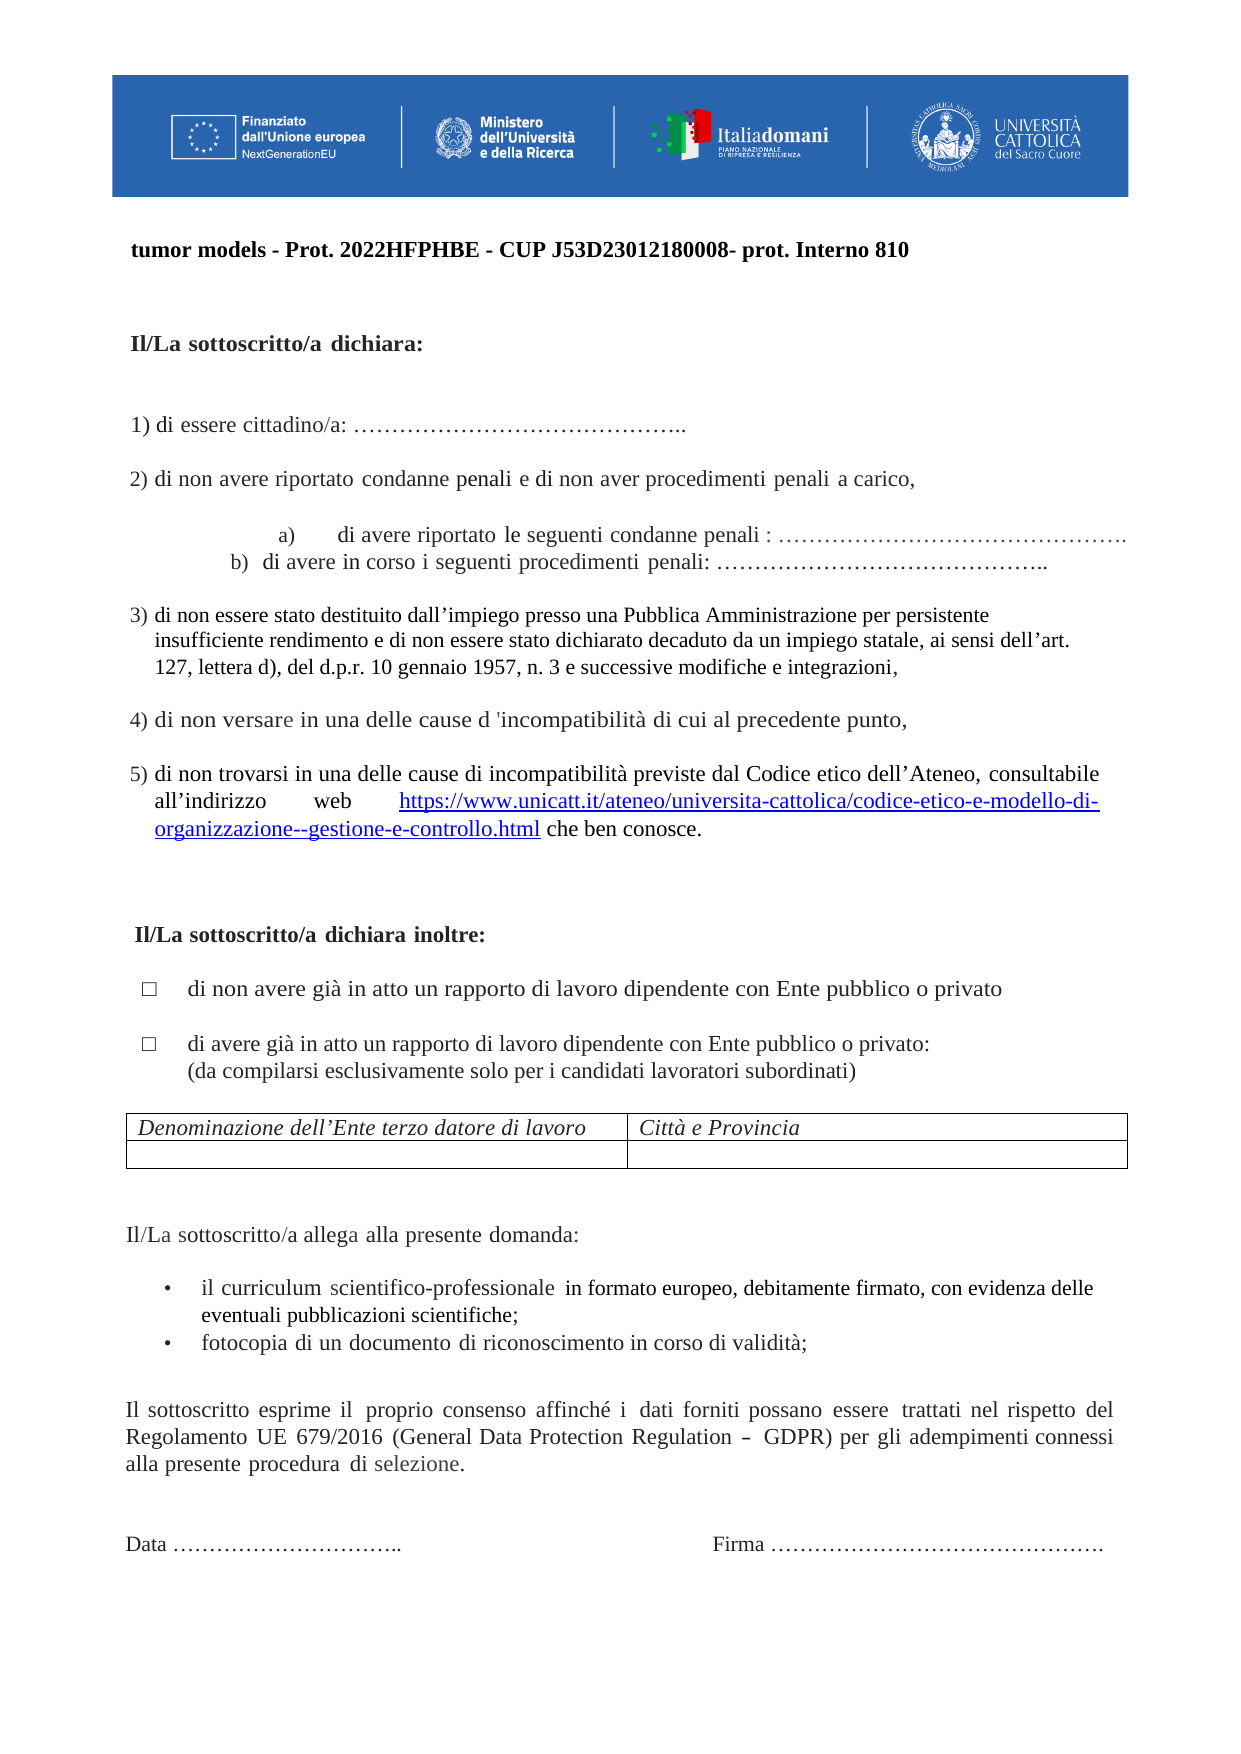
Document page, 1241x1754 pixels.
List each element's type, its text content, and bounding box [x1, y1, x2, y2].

list di avere in corso i seguenti procedimenti penali: …………………………………….. [154, 548, 1128, 574]
list il curriculum scientifico-professionale in formato europeo, debitamente firmato, con evidenza delle eventuali pubblicazioni scientifiche; [164, 1274, 1128, 1327]
list fotocopia di un documento di riconoscimento in corso di validità; [164, 1329, 1128, 1355]
list di non essere stato destituito dall’impiego presso una Pubblica Amministrazione per persistente insufficiente rendimento e di non essere stato dichiarato decaduto da un impiego statale, ai sensi dell’art. 127, lettera d), del d.p.r. 10 gennaio 1957, n. 3 e successive modifiche e integrazioni, [129, 602, 1098, 679]
text Il/La sottoscritto/a dichiara inoltre: [134, 922, 1128, 948]
table_cell [628, 1141, 1127, 1167]
text □ di non avere già in atto un rapporto di lavoro dipendente con Ente pubblico o privato [112, 975, 1099, 1001]
table_cell [127, 1141, 627, 1167]
list di non trovarsi in una delle cause di incompatibilità previste dal Codice etico dell’Ateneo, consultabile all’indirizzo web https://www.unicatt.it/ateneo/universita-cattolica/codice-etico-e-modello-di-organizzazione--gestione-e-controllo.html che ben conosce. [129, 760, 1099, 841]
text Il/La sottoscritto/a dichiara: [130, 330, 1128, 357]
text (da compilarsi esclusivamente solo per i candidati lavoratori subordinati) [127, 1057, 878, 1084]
text □ di avere già in atto un rapporto di lavoro dipendente con Ente pubblico o privato: [112, 1030, 1116, 1056]
table_header Denominazione dell’Ente terzo datore di lavoro [127, 1114, 627, 1140]
list di non avere riportato condanne penali e di non aver procedimenti penali a carico, [129, 465, 1010, 491]
text Il/La sottoscritto/a allega alla presente domanda: [126, 1221, 1128, 1247]
list di non versare in una delle cause d 'incompatibilità di cui al precedente punto, [129, 706, 1099, 733]
list di avere riportato le seguenti condanne penali : ………………………………………. [201, 521, 1128, 547]
table_header Città e Provincia [628, 1114, 1127, 1140]
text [131, 236, 1128, 263]
text 1) di essere cittadino/a: …………………………………….. [130, 411, 1128, 438]
text Il sottoscritto esprime il proprio consenso affinché i dati forniti possano essere trattati nel rispetto del Regolamento UE 679/2016 (General Data Protection Regulation - GDPR) per gli adempimenti connessi alla presente procedura di selezione. [125, 1396, 1114, 1476]
text Data ………………………….. Firma ………………………………………. [125, 1531, 1114, 1556]
